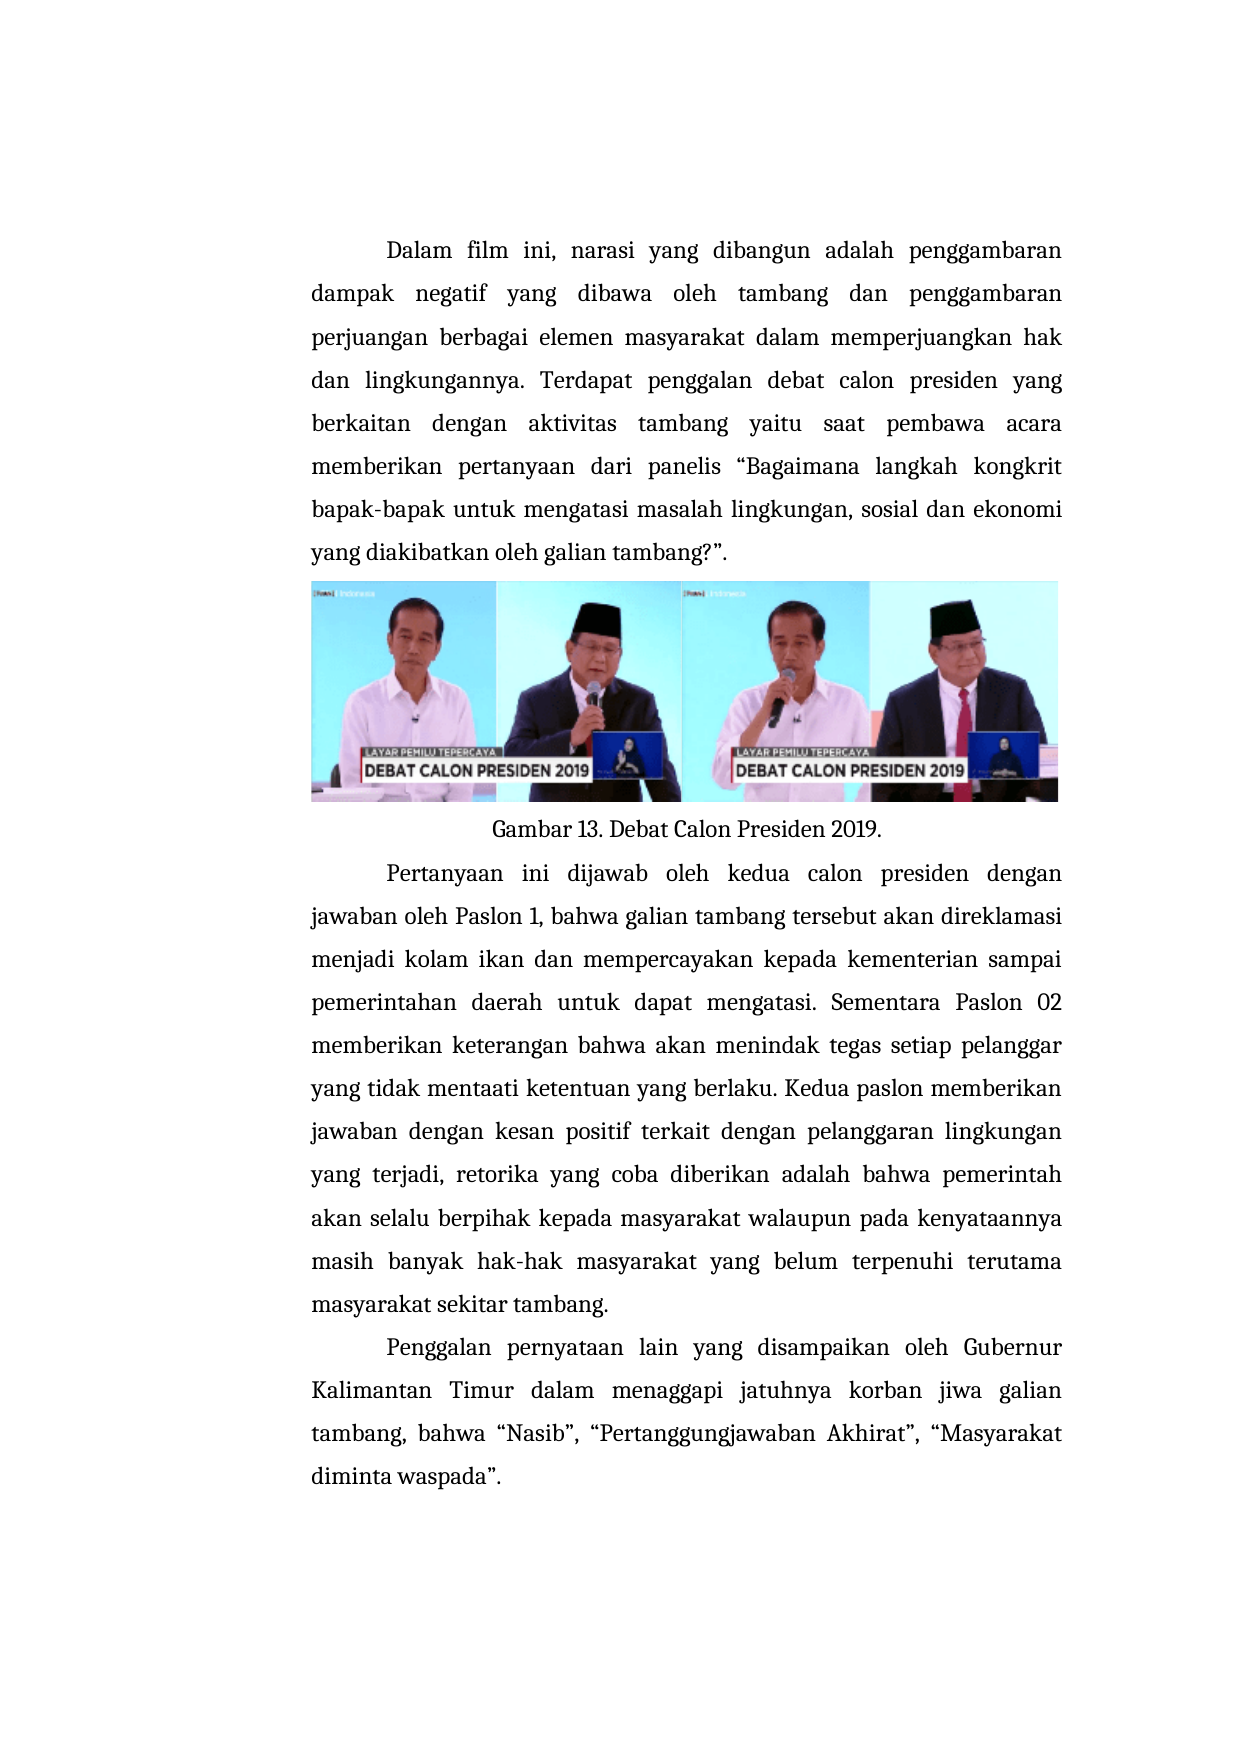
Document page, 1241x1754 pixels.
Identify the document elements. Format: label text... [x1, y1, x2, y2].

text Penggalan pernyataan lain yang disampaikan oleh Gubernur Kalimantan Timur dalam menaggapi jatuhnya korban jiwa galian tambang, bahwa “Nasib”, “Pertanggungjawaban Akhirat”, “Masyarakat diminta waspada”. [311, 1333, 1063, 1491]
text Pertanyaan ini dijawab oleh kedua calon presiden dengan jawaban oleh Paslon 1, bahwa galian tambang tersebut akan direklamasi menjadi kolam ikan dan mempercayakan kepada kementerian sampai pemerintahan daerah untuk dapat mengatasi. Sementara Paslon 02 memberikan keterangan bahwa akan menindak tegas setiap pelanggar yang tidak mentaati ketentuan yang berlaku. Kedua paslon memberikan jawaban dengan kesan positif terkait dengan pelanggaran lingkungan yang terjadi, retorika yang coba diberikan adalah bahwa pemerintah akan selalu berpihak kepada masyarakat walaupun pada kenyataannya masih banyak hak-hak masyarakat yang belum terpenuhi terutama masyarakat sekitar tambang. [311, 858, 1063, 1318]
text Dalam film ini, narasi yang dibangun adalah penggambaran dampak negatif yang dibawa oleh tambang dan penggambaran perjuangan berbagai elemen masyarakat dalam memperjuangkan hak dan lingkungannya. Terdapat penggalan debat calon presiden yang berkaitan dengan aktivitas tambang yaitu saat pembawa acara memberikan pertanyaan dari panelis “Bagaimana langkah kongkrit bapak-bapak untuk mengatasi masalah lingkungan, sosial dan ekonomi yang diakibatkan oleh galian tambang?”. [311, 236, 1063, 567]
text Gambar 13. Debat Calon Presiden 2019. [311, 815, 1063, 844]
picture [311, 581, 1059, 802]
